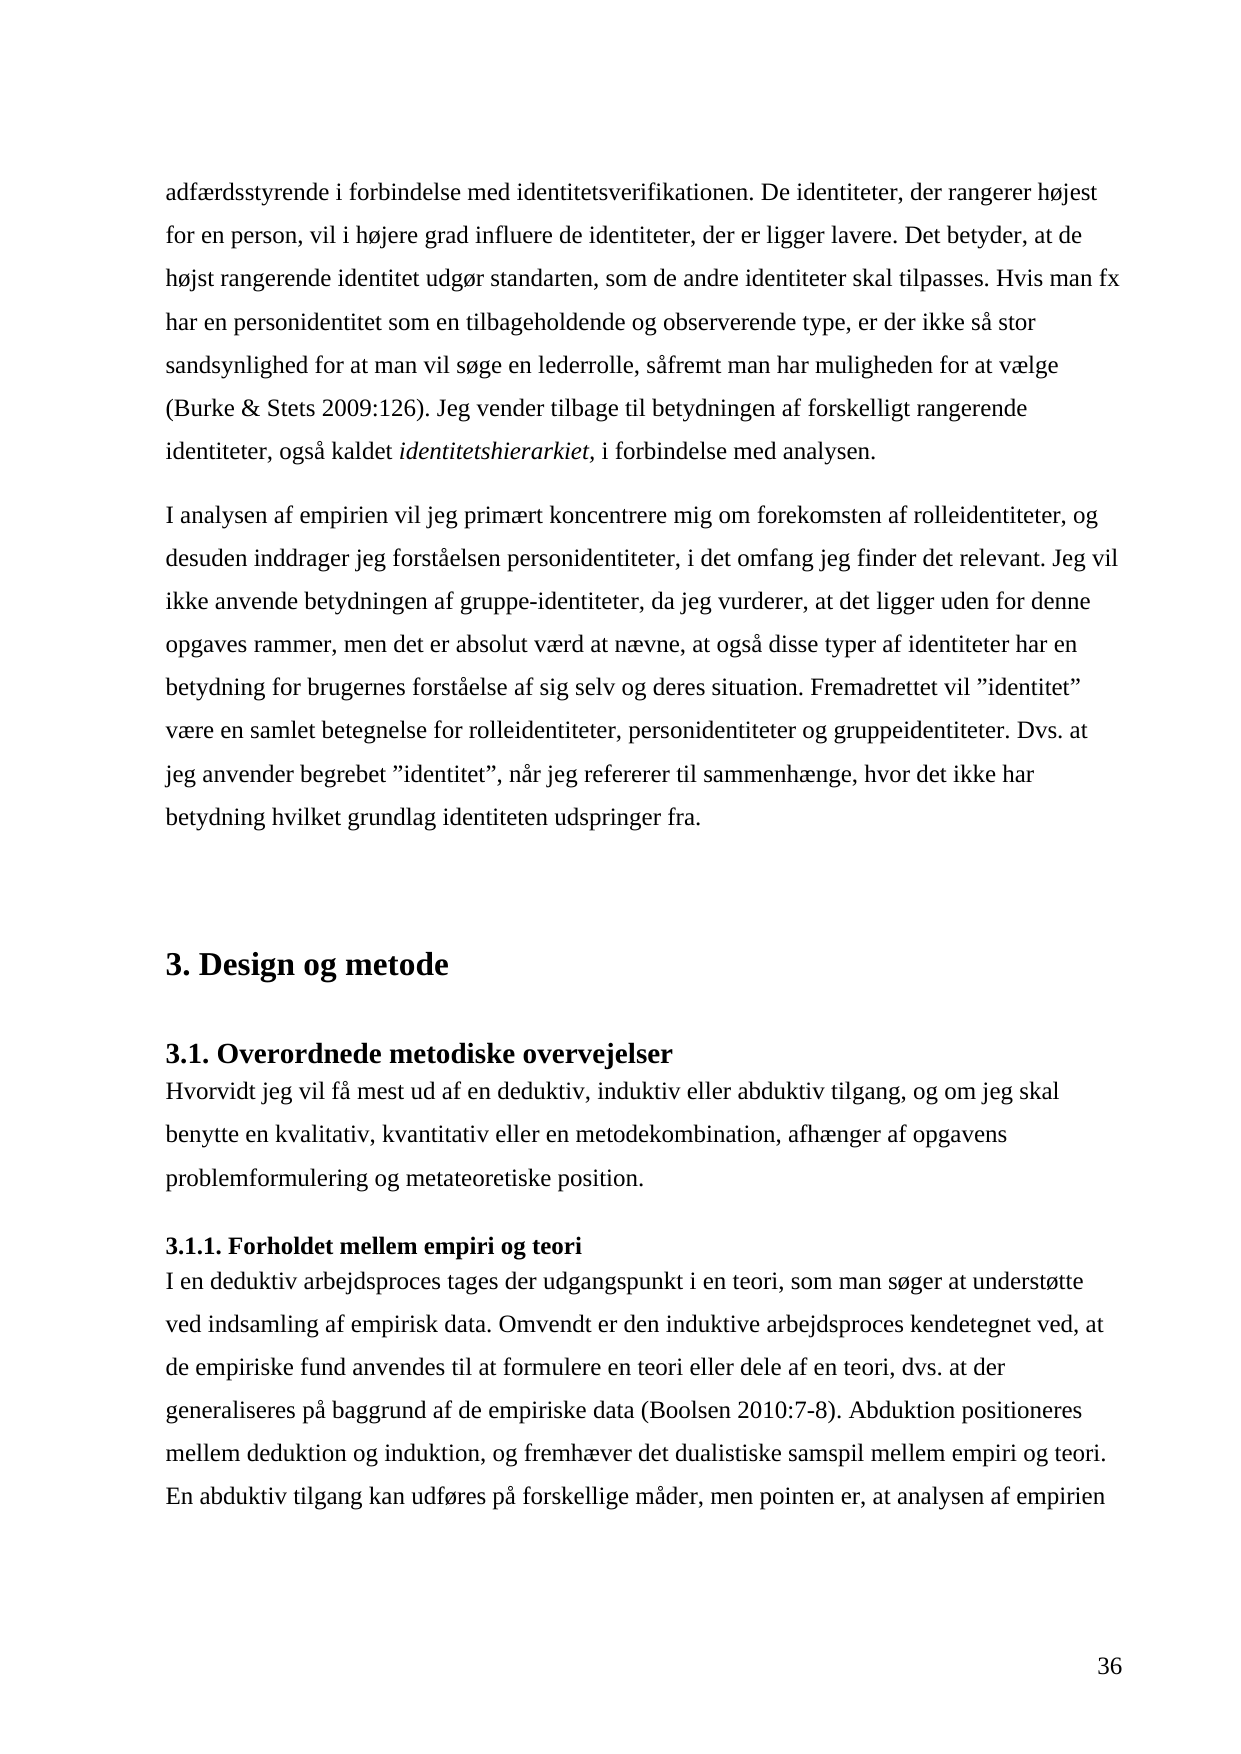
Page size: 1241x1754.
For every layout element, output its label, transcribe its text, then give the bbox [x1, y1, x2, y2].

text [165, 177, 1122, 465]
text Hvorvidt jeg vil få mest ud af en deduktiv, induktiv eller abduktiv tilgang, og om jeg skal benytte en kvalitativ, kvantitativ eller en metodekombination, afhænger af opgavens problemformulering og metateoretiske position. [165, 1076, 1122, 1191]
subtitle 3.1. Overordnede metodiske overvejelser [165, 1037, 1122, 1070]
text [165, 1266, 1122, 1510]
subtitle 3.1.1. Forholdet mellem empiri og teori [165, 1231, 1122, 1259]
subtitle 3. Design og metode [165, 944, 1122, 983]
text I analysen af empirien vil jeg primært koncentrere mig om forekomsten af rolleidentiteter, og desuden inddrager jeg forståelsen personidentiteter, i det omfang jeg finder det relevant. Jeg vil ikke anvende betydningen af gruppe-identiteter, da jeg vurderer, at det ligger uden for denne opgaves rammer, men det er absolut værd at nævne, at også disse typer af identiteter har en betydning for brugernes forståelse af sig selv og deres situation. Fremadrettet vil ”identitet” være en samlet betegnelse for rolleidentiteter, personidentiteter og gruppeidentiteter. Dvs. at jeg anvender begrebet ”identitet”, når jeg refererer til sammenhænge, hvor det ikke har betydning hvilket grundlag identiteten udspringer fra. [165, 500, 1122, 831]
